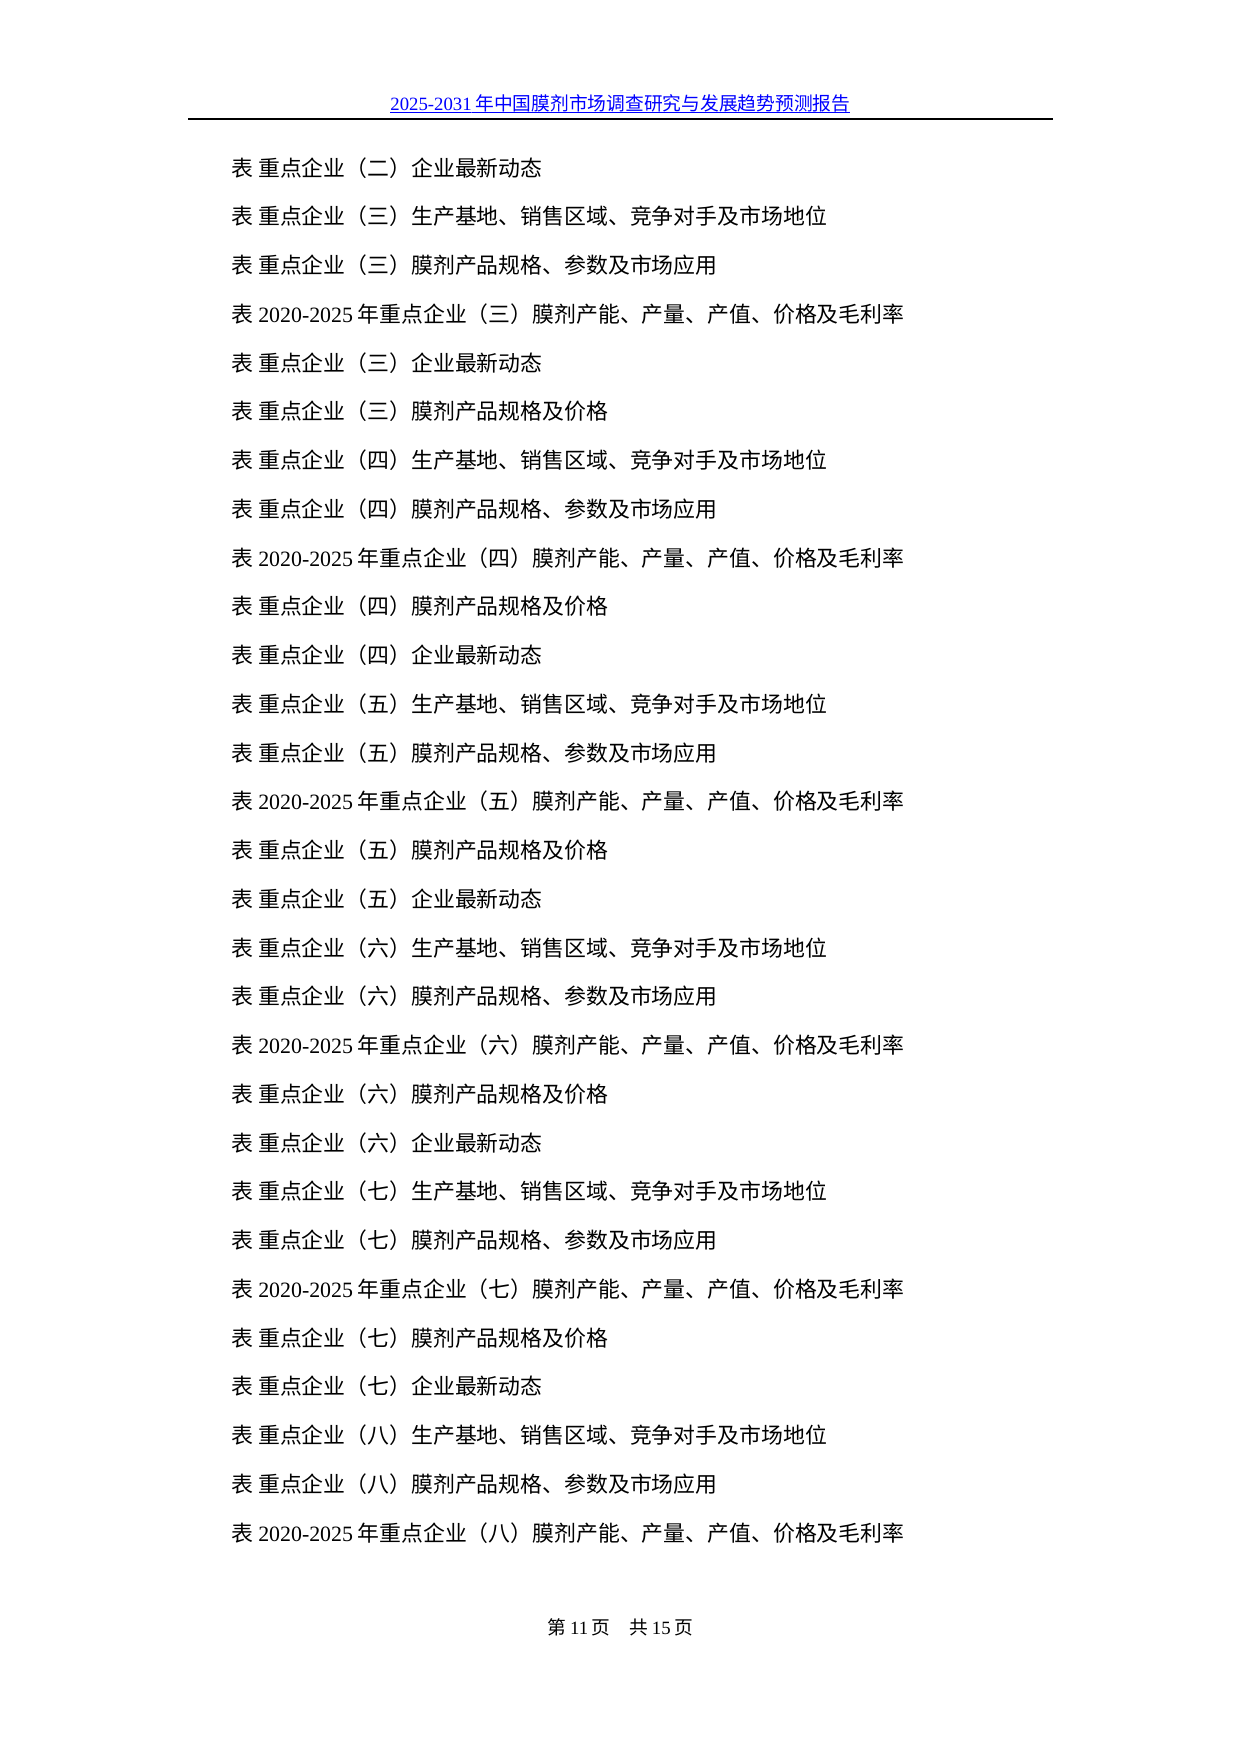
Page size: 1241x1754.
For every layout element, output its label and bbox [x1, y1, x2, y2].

text [187, 150, 1053, 1548]
